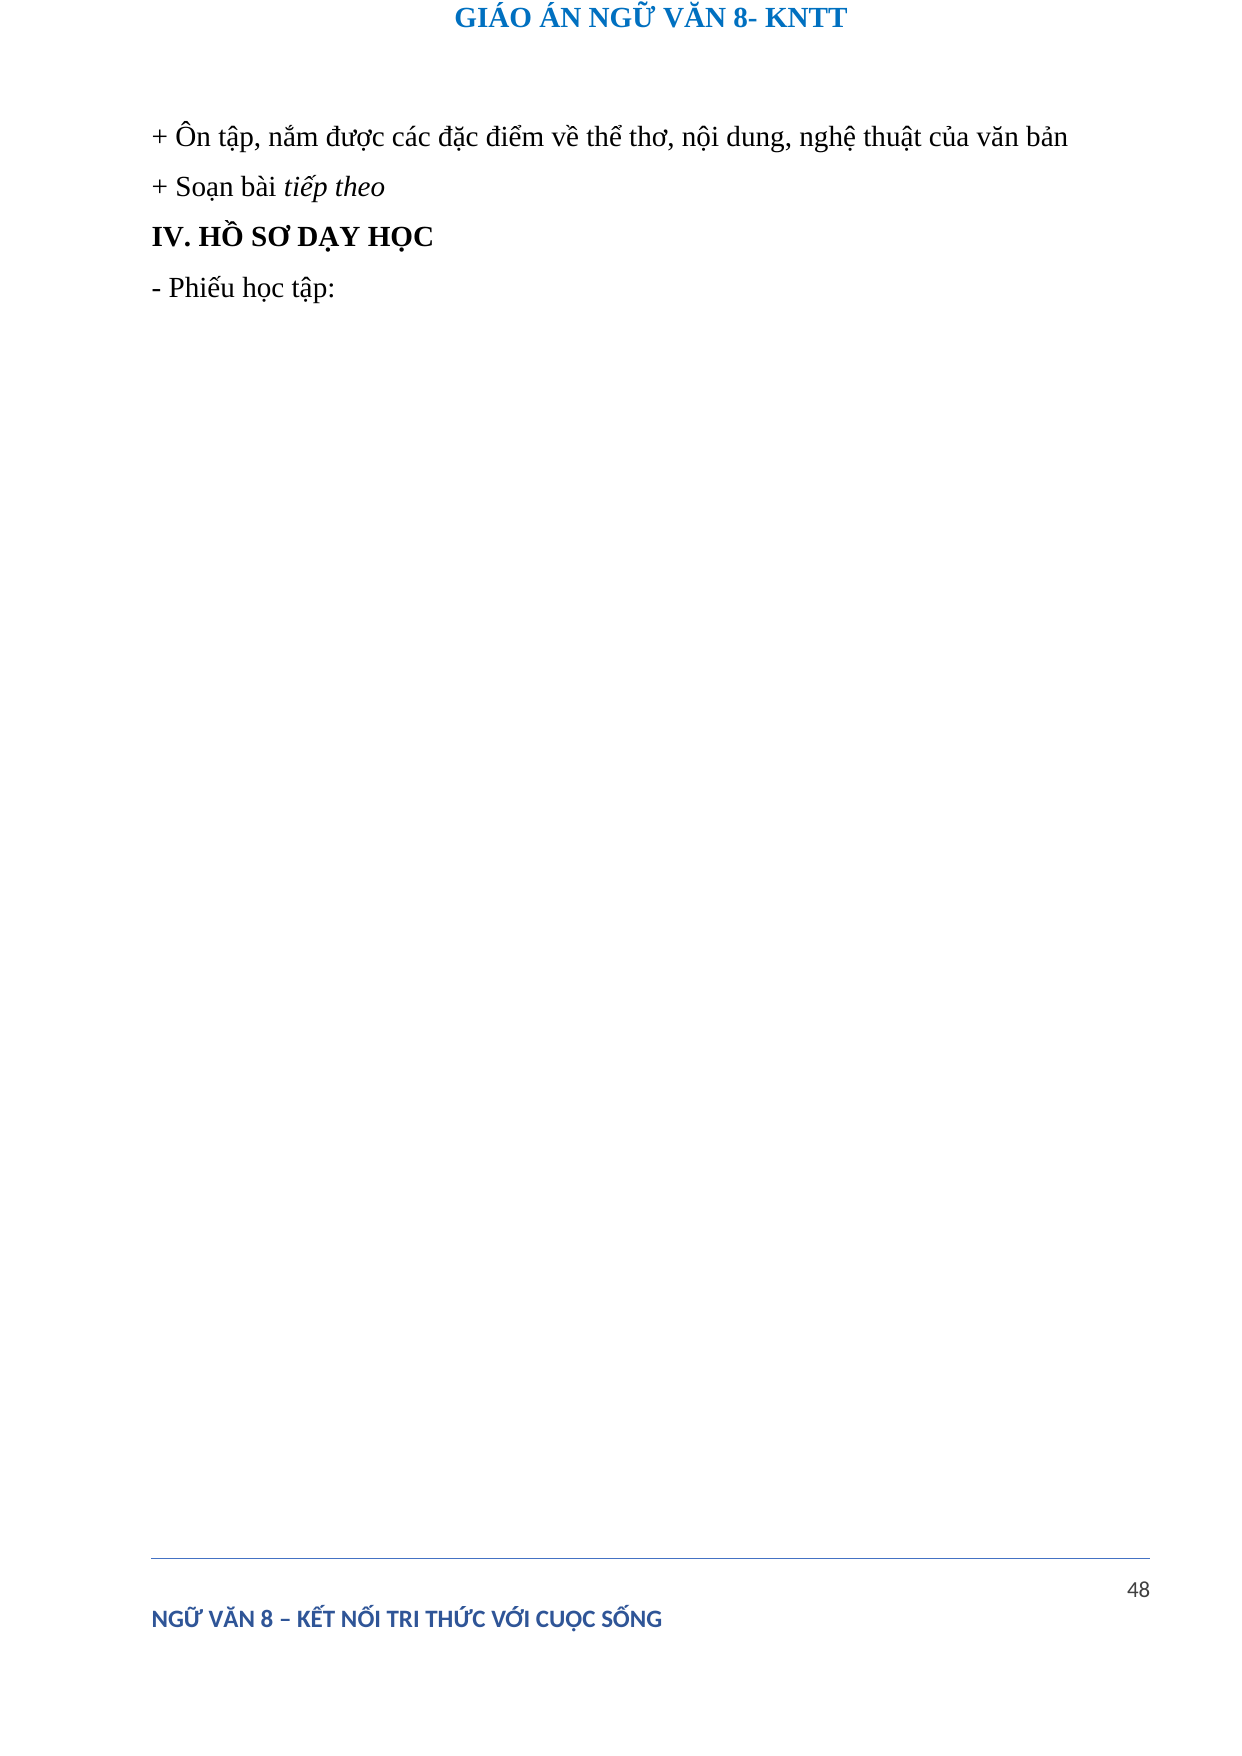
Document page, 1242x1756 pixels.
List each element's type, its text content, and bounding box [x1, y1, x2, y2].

text + Soạn bài tiếp theo [151, 169, 1150, 203]
text - Phiếu học tập: [151, 270, 1150, 303]
text + Ôn tập, nắm được các đặc điểm về thể thơ, nội dung, nghệ thuật của văn bản [151, 119, 1150, 152]
text IV. HỒ SƠ DẠY HỌC [151, 219, 1150, 253]
